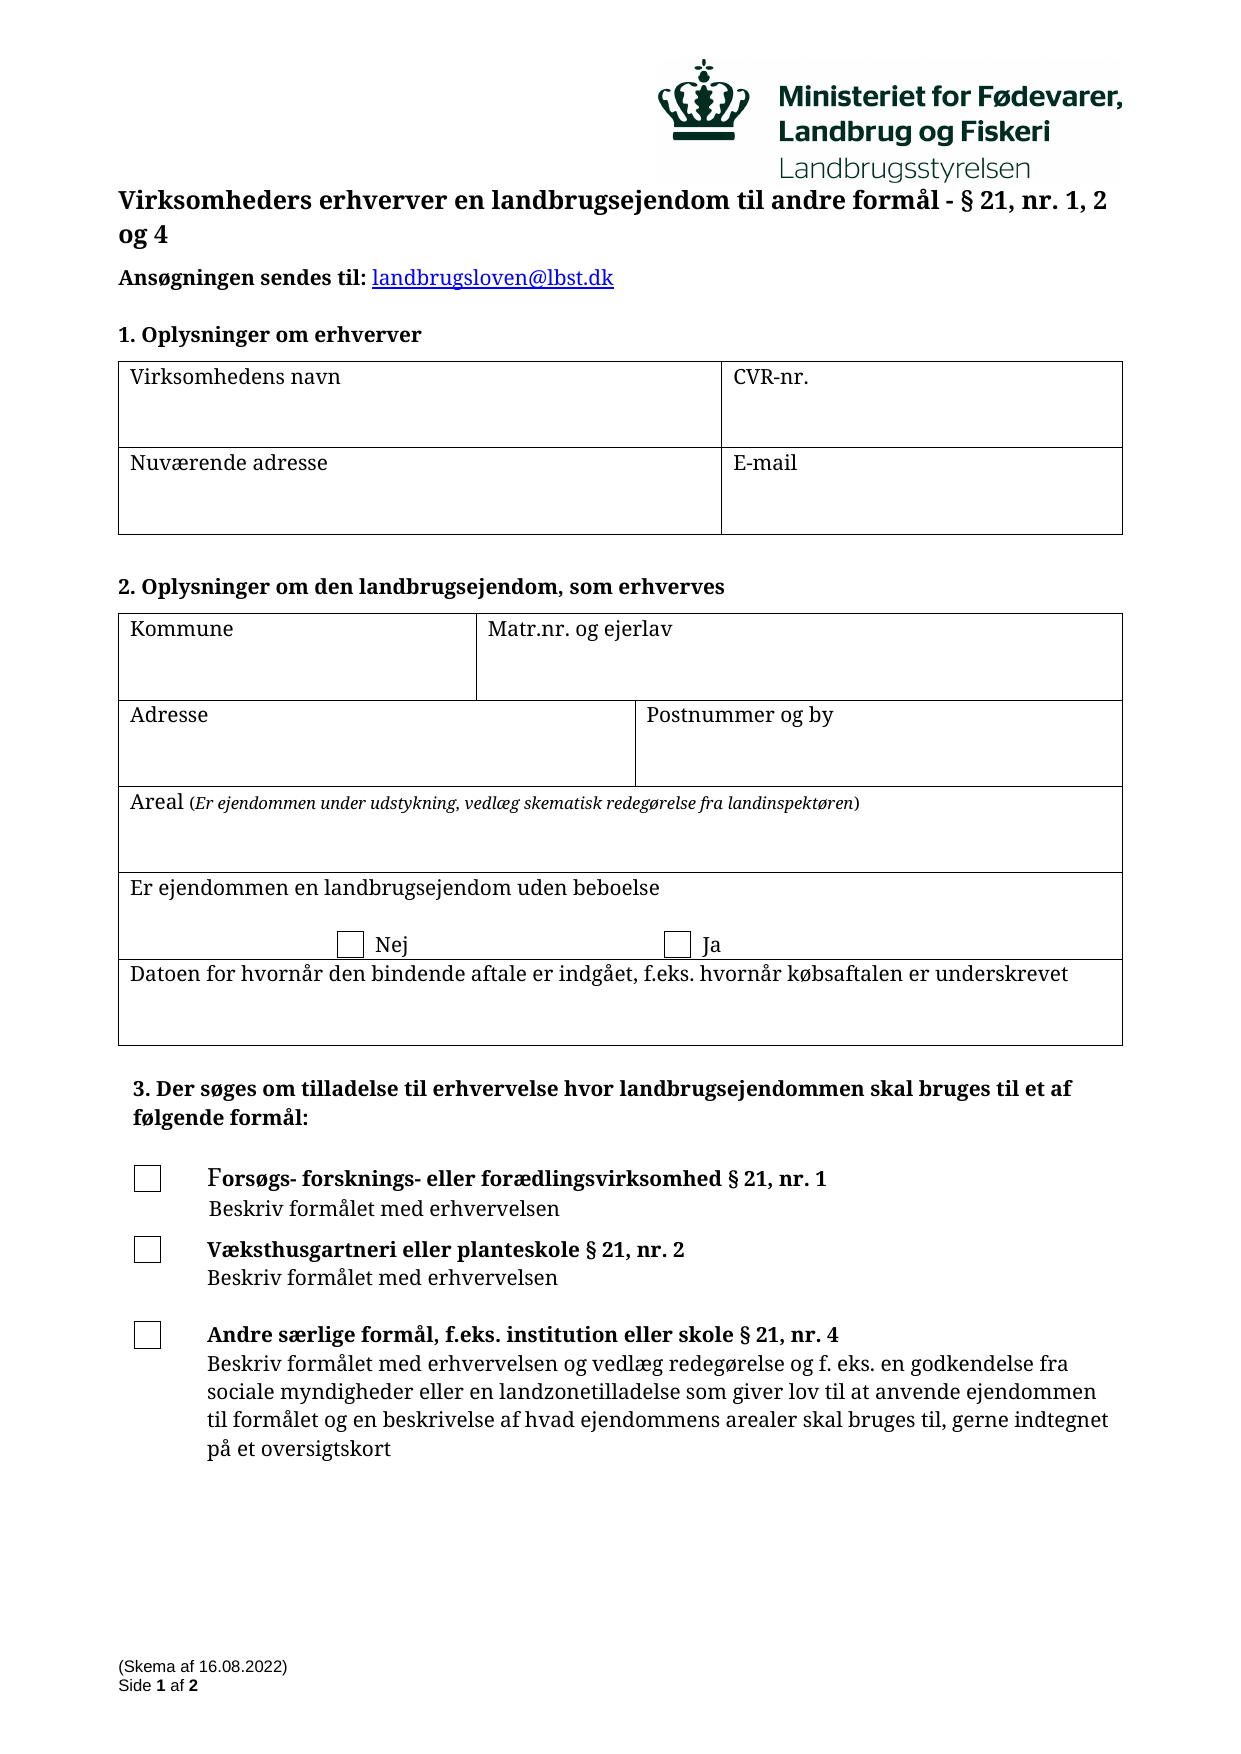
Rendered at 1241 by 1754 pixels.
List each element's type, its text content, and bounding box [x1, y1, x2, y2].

table_cell Datoen for hvornår den bindende aftale er indgået, f.eks. hvornår købsaftalen er underskrevet [119, 960, 1122, 1045]
table_cell E-mail [722, 448, 1122, 534]
subtitle 2. Oplysninger om den landbrugsejendom, som erhverves [118, 572, 1122, 601]
picture [658, 59, 1123, 183]
table_cell Areal (Er ejendommen under udstykning, vedlæg skematisk redegørelse fra landinspektøren) [119, 787, 1122, 872]
table_header CVR-nr. [722, 362, 1122, 447]
text Andre særlige formål, f.eks. institution eller skole § 21, nr. 4 Beskriv formålet med erhvervelsen og vedlæg redegørelse og f. eks. en godkendelse fra sociale myndigheder eller en landzonetilladelse som giver lov til at anvende ejendommen til formålet og en beskrivelse af hvad ejendommens arealer skal bruges til, gerne indtegnet på et oversigtskort [133, 1320, 1122, 1462]
table_cell Postnummer og by [636, 701, 1122, 786]
table_header Kommune [119, 614, 476, 699]
text Virksomheders erhverver en landbrugsejendom til andre formål - § 21, nr. 1, 2 og 4 [118, 182, 1122, 251]
text Væksthusgartneri eller planteskole § 21, nr. 2 [133, 1235, 1122, 1263]
text Ansøgningen sendes til: landbrugsloven@lbst.dk 1. Oplysninger om erhverver [118, 263, 1122, 348]
table_cell Adresse [119, 701, 635, 786]
table_cell Nuværende adresse [119, 448, 721, 534]
text Beskriv formålet med erhvervelsen [207, 1263, 1122, 1320]
table_header Matr.nr. og ejerlav [477, 614, 1122, 699]
table_cell Er ejendommen en landbrugsejendom uden beboelse Nej Ja [119, 873, 1122, 958]
text 3. Der søges om tilladelse til erhvervelse hvor landbrugsejendommen skal bruges til et af følgende formål: Forsøgs- forsknings- eller forædlingsvirksomhed § 21, nr. 1 Beskriv formålet med erhvervelsen [133, 1046, 1122, 1222]
table_header Virksomhedens navn [119, 362, 721, 447]
